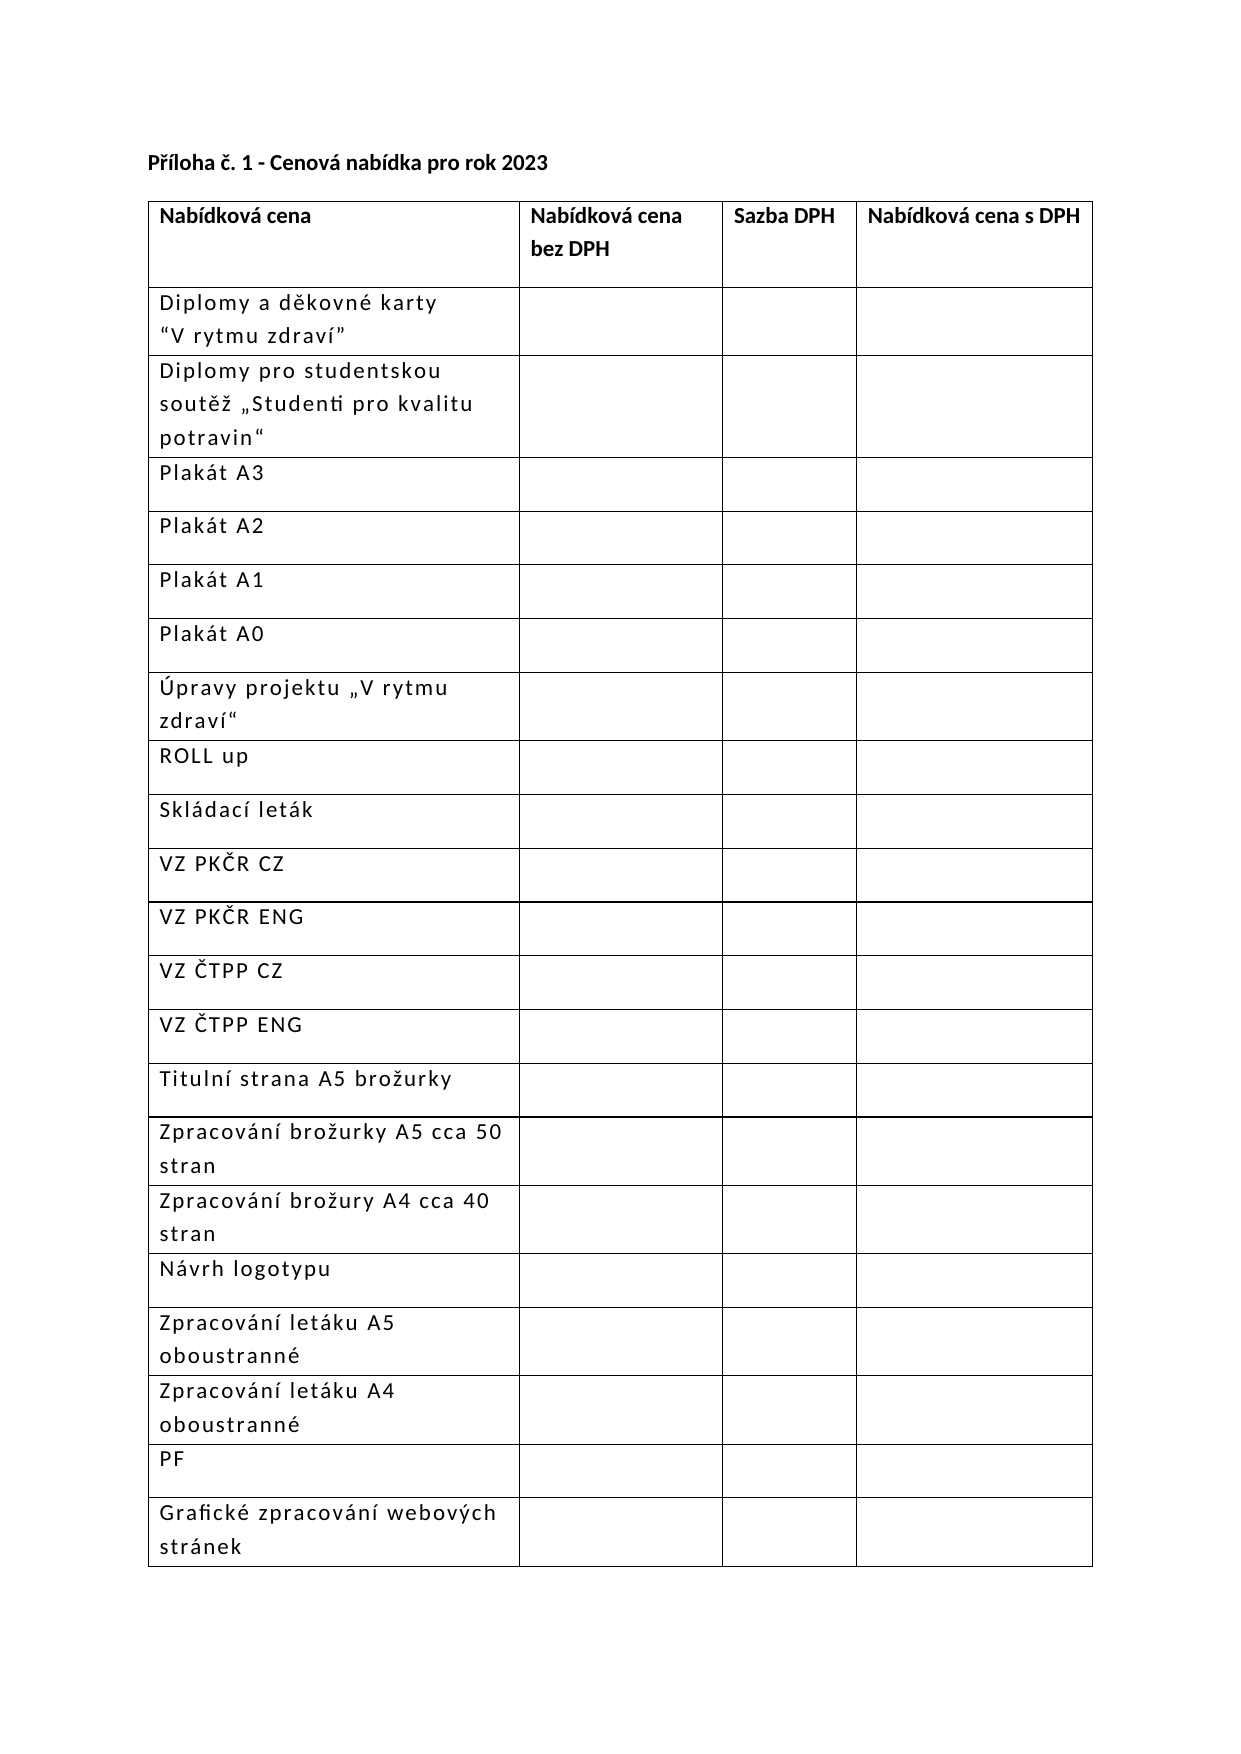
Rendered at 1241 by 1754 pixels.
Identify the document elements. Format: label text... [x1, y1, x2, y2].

table_cell [723, 1010, 856, 1063]
table_cell [520, 619, 722, 672]
table_cell [520, 512, 722, 564]
table_cell [723, 1445, 856, 1497]
table_cell [857, 1186, 1092, 1253]
table_cell [857, 1498, 1092, 1566]
table_cell VZ PKČR CZ [149, 849, 519, 901]
table_cell [857, 1254, 1092, 1307]
table_cell VZ PKČR ENG [149, 903, 519, 955]
table_header Nabídková cena [149, 202, 519, 287]
table_cell Plakát A3 [149, 458, 519, 511]
table_cell Zpracování letáku A5 oboustranné [149, 1308, 519, 1375]
table_cell [723, 956, 856, 1009]
table_cell [857, 1445, 1092, 1497]
table_cell Plakát A1 [149, 565, 519, 618]
table_cell [857, 458, 1092, 511]
table_cell [520, 673, 722, 740]
table_cell [520, 1498, 722, 1566]
table_header Nabídková cena bez DPH [520, 202, 722, 287]
table_cell Diplomy a děkovné karty “V rytmu zdraví” [149, 288, 519, 355]
table_cell [857, 795, 1092, 848]
table_cell Návrh logotypu [149, 1254, 519, 1307]
table_cell [857, 903, 1092, 955]
table_cell [723, 1308, 856, 1375]
table_cell [857, 673, 1092, 740]
table_cell [520, 903, 722, 955]
table_cell [520, 356, 722, 457]
table_cell [520, 1254, 722, 1307]
table_cell [723, 288, 856, 355]
table_cell PF [149, 1445, 519, 1497]
text Příloha č. 1 - Cenová nabídka pro rok 2023 [148, 148, 1093, 176]
table_cell [520, 1376, 722, 1443]
table_cell [857, 741, 1092, 794]
table_cell [723, 619, 856, 672]
table_cell [723, 1376, 856, 1443]
table_cell [723, 1498, 856, 1566]
table_cell Zpracování brožury A4 cca 40 stran [149, 1186, 519, 1253]
table_cell [857, 1376, 1092, 1443]
table_cell [520, 1010, 722, 1063]
table_cell [520, 1186, 722, 1253]
table_cell Úpravy projektu „V rytmu zdraví“ [149, 673, 519, 740]
table_cell Diplomy pro studentskou soutěž „Studenti pro kvalitu potravin“ [149, 356, 519, 457]
table_cell [857, 356, 1092, 457]
table_cell Skládací leták [149, 795, 519, 848]
table_cell [520, 288, 722, 355]
table_cell [723, 565, 856, 618]
table_cell Zpracování brožurky A5 cca 50 stran [149, 1118, 519, 1185]
table_cell ROLL up [149, 741, 519, 794]
table_cell [723, 1186, 856, 1253]
table_cell [723, 458, 856, 511]
table_cell Titulní strana A5 brožurky [149, 1064, 519, 1116]
table_cell [520, 956, 722, 1009]
table_cell [723, 1254, 856, 1307]
table_cell Plakát A2 [149, 512, 519, 564]
table_cell [857, 956, 1092, 1009]
table_cell [857, 849, 1092, 901]
table_header Sazba DPH [723, 202, 856, 287]
table_cell [520, 741, 722, 794]
table_cell [857, 619, 1092, 672]
table_cell [723, 512, 856, 564]
table_cell [857, 1010, 1092, 1063]
table_cell Grafické zpracování webových stránek [149, 1498, 519, 1566]
table_cell [520, 849, 722, 901]
table_cell [857, 565, 1092, 618]
table_cell [520, 1064, 722, 1116]
table_cell VZ ČTPP CZ [149, 956, 519, 1009]
table_cell [723, 673, 856, 740]
table_cell [857, 1308, 1092, 1375]
table_cell [723, 795, 856, 848]
table_cell [723, 1118, 856, 1185]
table_cell [723, 849, 856, 901]
table_cell [857, 1118, 1092, 1185]
table_cell [857, 1064, 1092, 1116]
table_cell [857, 512, 1092, 564]
table_cell [723, 903, 856, 955]
table_cell [857, 288, 1092, 355]
table_cell [723, 1064, 856, 1116]
table_cell [520, 1308, 722, 1375]
table_cell [520, 1118, 722, 1185]
table_cell [520, 565, 722, 618]
table_cell [520, 795, 722, 848]
table_cell [520, 1445, 722, 1497]
table_cell Zpracování letáku A4 oboustranné [149, 1376, 519, 1443]
table_cell [723, 741, 856, 794]
table_cell [520, 458, 722, 511]
table_cell Plakát A0 [149, 619, 519, 672]
table_cell VZ ČTPP ENG [149, 1010, 519, 1063]
table_cell [723, 356, 856, 457]
table_header Nabídková cena s DPH [857, 202, 1092, 287]
